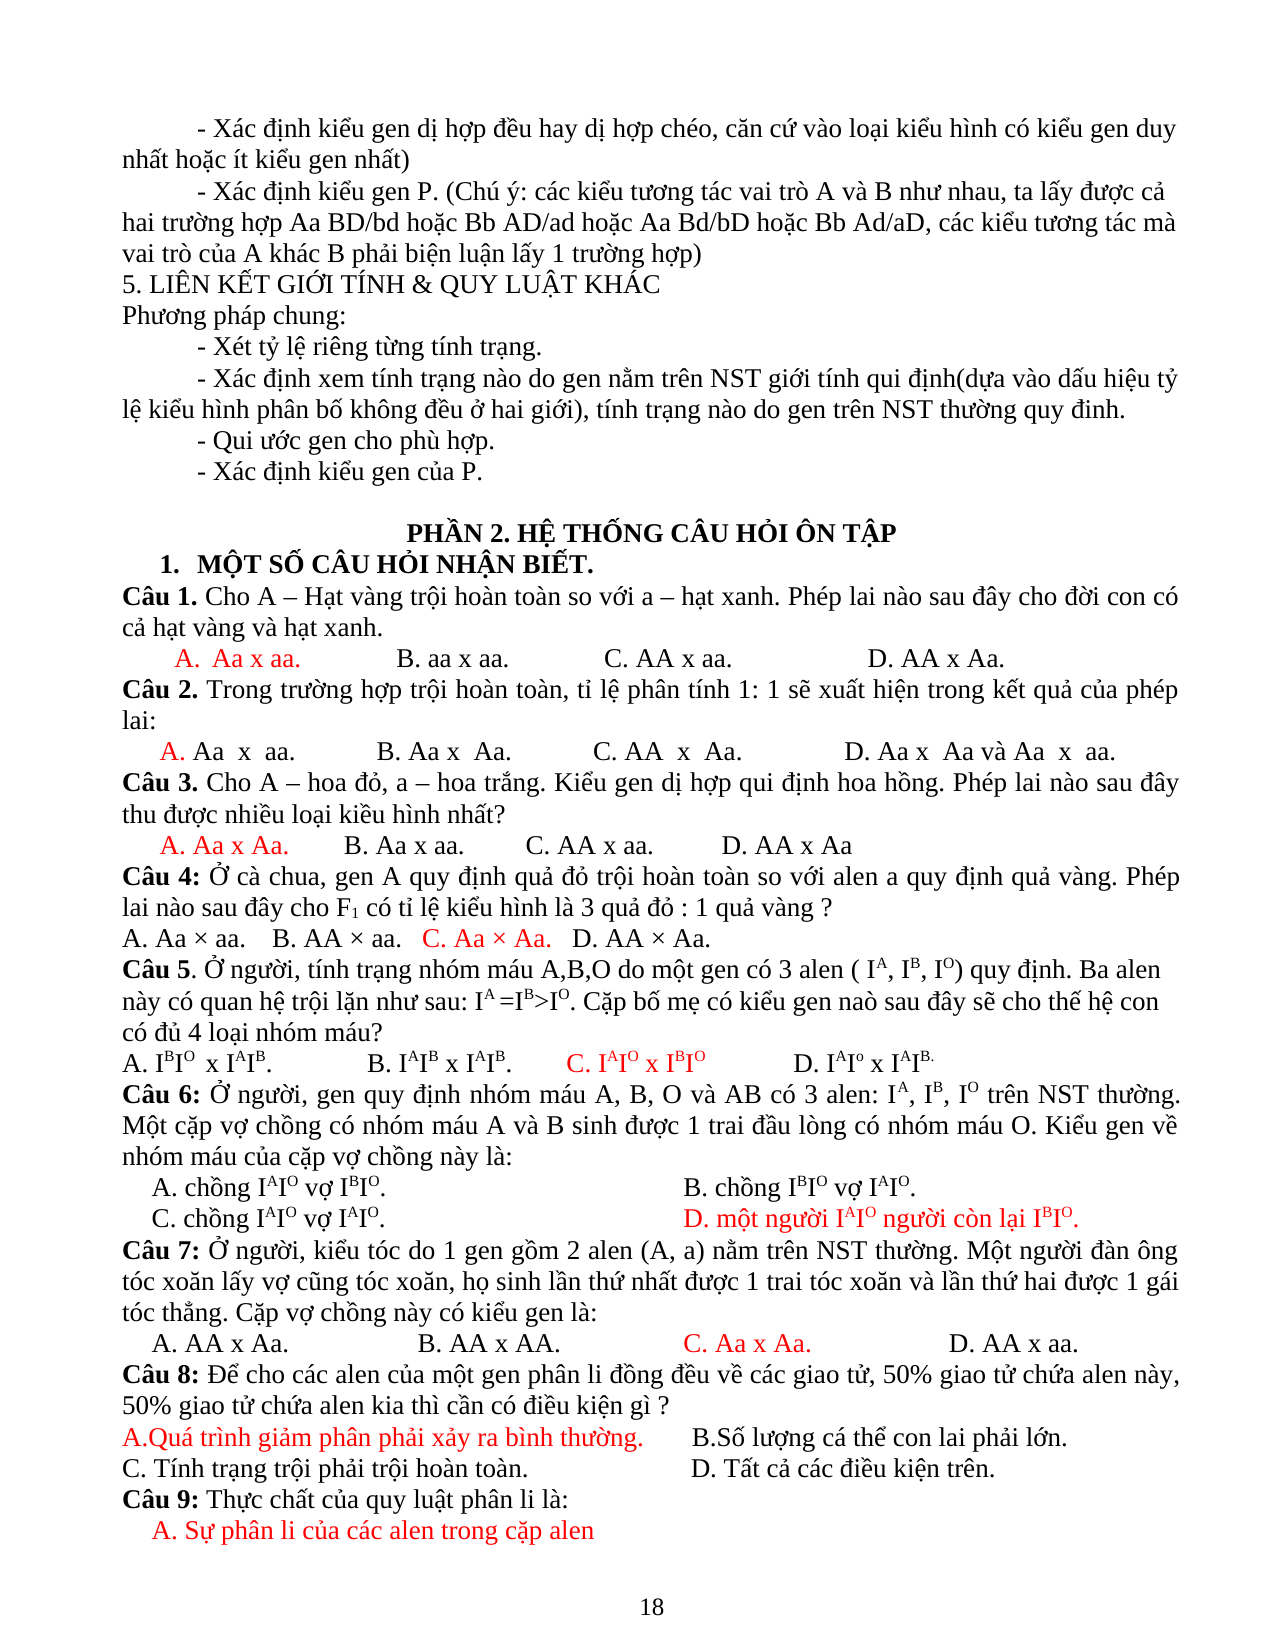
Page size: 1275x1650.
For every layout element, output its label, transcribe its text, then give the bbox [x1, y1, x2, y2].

text A. AA x Aa. B. AA x AA. C. Aa x Aa. D. AA x aa. [122, 1327, 1181, 1358]
text A. Sự phân li của các alen trong cặp alen [122, 1514, 1181, 1545]
text A. IBIO x IAIB. B. IAIB x IAIB. C. IAIO x IBIO D. IAIo x IAIB. [122, 1047, 1181, 1078]
list Aa x aa. B. aa x aa. C. AA x aa. D. AA x Aa. [174, 642, 1181, 673]
text PHẦN 2. HỆ THỐNG CÂU HỎI ÔN TẬP [122, 517, 1181, 548]
text 5. LIÊN KẾT GIỚI TÍNH & QUY LUẬT KHÁC [122, 268, 1181, 299]
text Câu 7: Ở người, kiểu tóc do 1 gen gồm 2 alen (A, a) nằm trên NST thường. Một người đàn ông tóc xoăn lấy vợ cũng tóc xoăn, họ sinh lần thứ nhất được 1 trai tóc xoăn và lần thứ hai được 1 gái tóc thẳng. Cặp vợ chồng này có kiểu gen là: [122, 1234, 1181, 1327]
text - Xác định xem tính trạng nào do gen nằm trên NST giới tính qui định(dựa vào dấu hiệu tỷ lệ kiểu hình phân bố không đều ở hai giới), tính trạng nào do gen trên NST thường quy đinh. [122, 362, 1181, 424]
text Câu 6: Ở người, gen quy định nhóm máu A, B, O và AB có 3 alen: IA, IB, IO trên NST thường. Một cặp vợ chồng có nhóm máu A và B sinh được 1 trai đầu lòng có nhóm máu O. Kiểu gen về nhóm máu của cặp vợ chồng này là: [122, 1078, 1181, 1171]
text C. Tính trạng trội phải trội hoàn toàn. D. Tất cả các điều kiện trên. [122, 1452, 1181, 1483]
text - Xác định kiểu gen dị hợp đều hay dị hợp chéo, căn cứ vào loại kiểu hình có kiểu gen duy nhất hoặc ít kiểu gen nhất) [122, 112, 1181, 175]
text A. chồng IAIO vợ IBIO. B. chồng IBIO vợ IAIO. [122, 1171, 1181, 1203]
text A.Quá trình giảm phân phải xảy ra bình thường. B.Số lượng cá thể con lai phải lớn. [122, 1421, 1181, 1452]
list MỘT SỐ CÂU HỎI NHẬN BIẾT. [159, 548, 1181, 580]
text Câu 3. Cho A – hoa đỏ, a – hoa trắng. Kiểu gen dị hợp qui định hoa hồng. Phép lai nào sau đây thu được nhiều loại kiều hình nhất? [122, 767, 1181, 829]
text - Xét tỷ lệ riêng từng tính trạng. [122, 331, 1181, 362]
text A. Aa x aa. B. Aa x Aa. C. AA x Aa. D. Aa x Aa và Aa x aa. [159, 735, 1181, 767]
text Câu 4: Ở cà chua, gen A quy định quả đỏ trội hoàn toàn so với alen a quy định quả vàng. Phép lai nào sau đây cho F1 có tỉ lệ kiểu hình là 3 quả đỏ : 1 quả vàng ? [122, 860, 1181, 922]
text Phương pháp chung: [122, 299, 1181, 331]
text C. chồng IAIO vợ IAIO. D. một người IAIO người còn lại IBIO. [122, 1203, 1181, 1234]
text Câu 9: Thực chất của quy luật phân li là: [122, 1483, 1181, 1514]
text - Xác định kiểu gen của P. [122, 455, 1181, 486]
text - Qui ước gen cho phù hợp. [122, 424, 1181, 455]
text Câu 1. Cho A – Hạt vàng trội hoàn toàn so với a – hạt xanh. Phép lai nào sau đây cho đời con có cả hạt vàng và hạt xanh. [122, 580, 1181, 642]
text A. Aa x Aa. B. Aa x aa. C. AA x aa. D. AA x Aa [159, 829, 1181, 860]
text Câu 8: Để cho các alen của một gen phân li đồng đều về các giao tử, 50% giao tử chứa alen này, 50% giao tử chứa alen kia thì cần có điều kiện gì ? [122, 1358, 1181, 1421]
text A. Aa × aa. B. AA × aa. C. Aa × Aa. D. AA × Aa. [122, 922, 1181, 953]
text Câu 5. Ở người, tính trạng nhóm máu A,B,O do một gen có 3 alen ( IA, IB, IO) quy định. Ba alen này có quan hệ trội lặn như sau: IA =IB>IO. Cặp bố mẹ có kiểu gen naò sau đây sẽ cho thế hệ con có đủ 4 loại nhóm máu? [122, 953, 1181, 1047]
text Câu 2. Trong trường hợp trội hoàn toàn, tỉ lệ phân tính 1: 1 sẽ xuất hiện trong kết quả của phép lai: [122, 673, 1181, 735]
text - Xác định kiểu gen P. (Chú ý: các kiểu tương tác vai trò A và B như nhau, ta lấy được cả hai trường hợp Aa BD/bd hoặc Bb AD/ad hoặc Aa Bd/bD hoặc Bb Ad/aD, các kiểu tương tác mà vai trò của A khác B phải biện luận lấy 1 trường hợp) [122, 175, 1181, 268]
